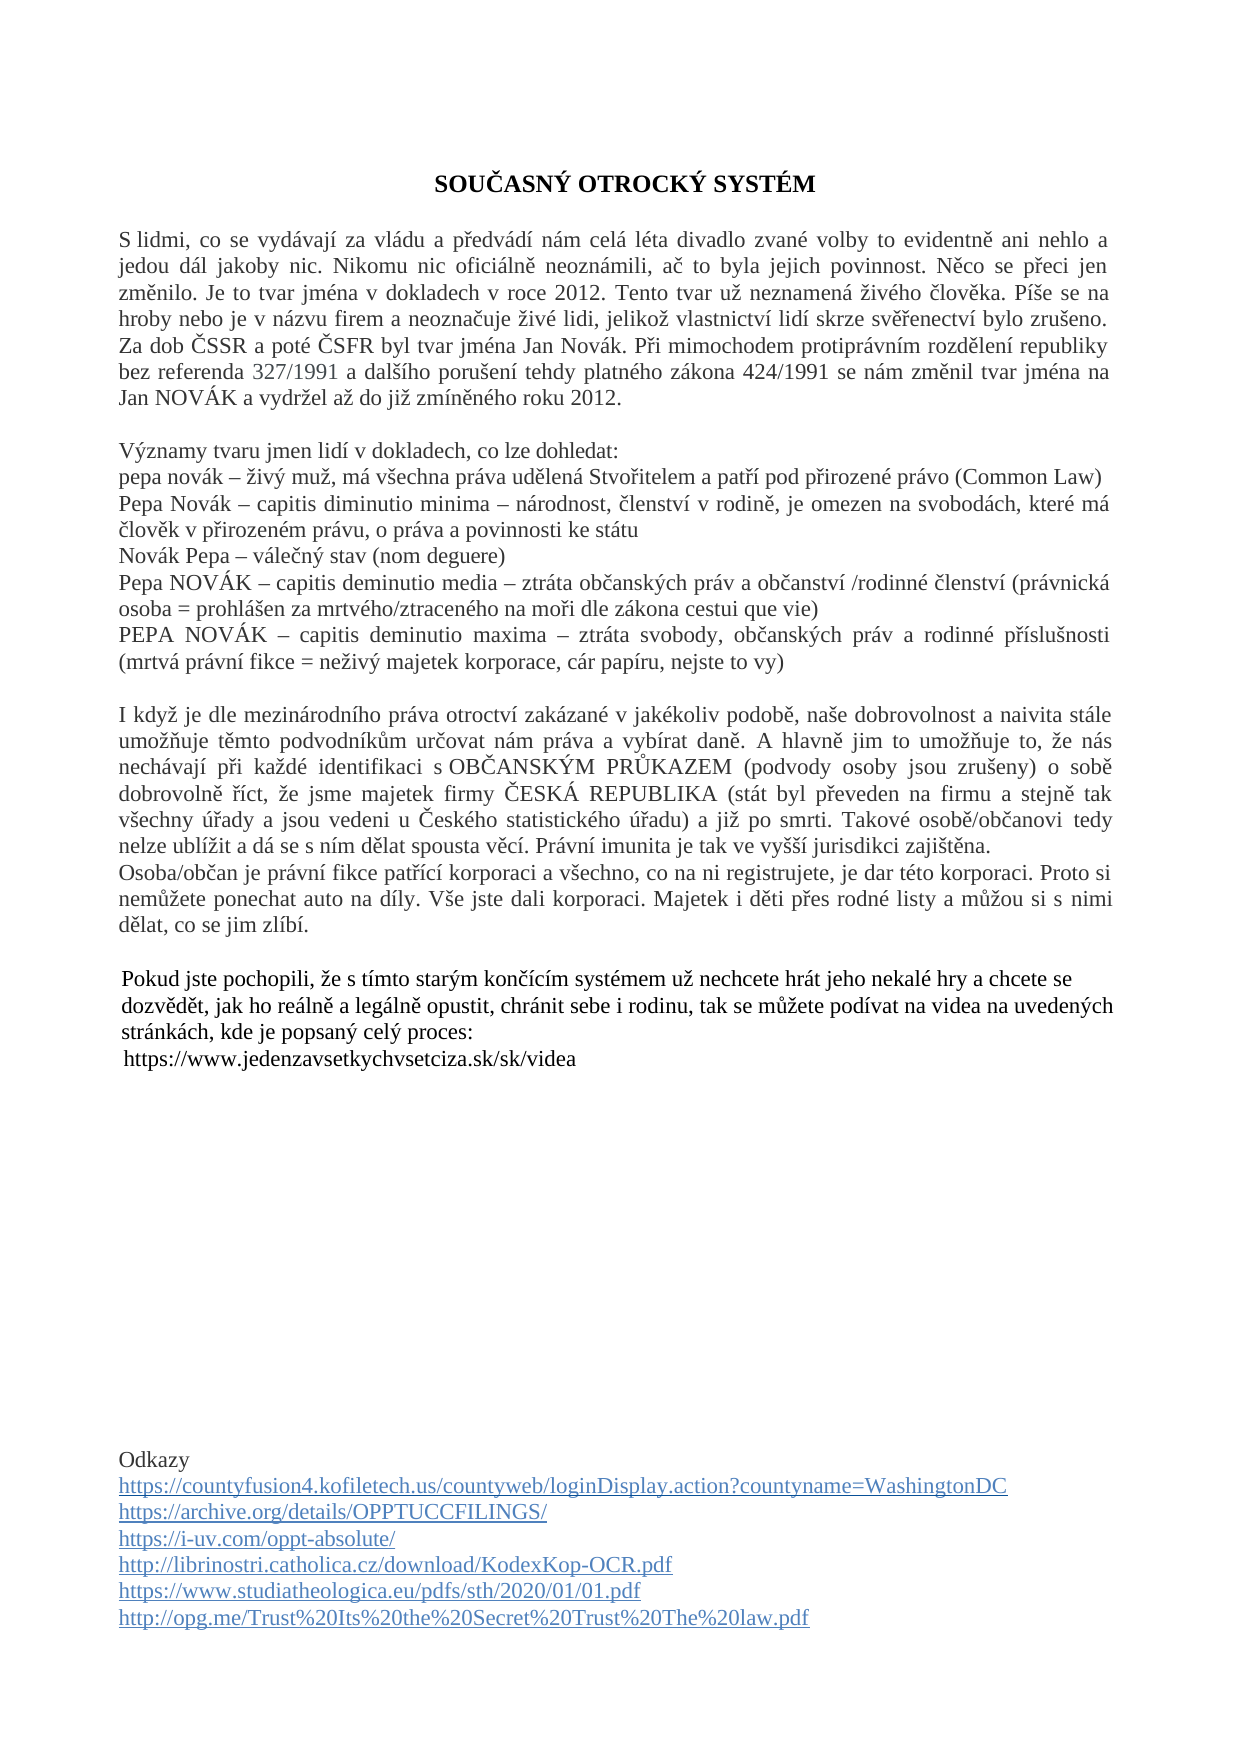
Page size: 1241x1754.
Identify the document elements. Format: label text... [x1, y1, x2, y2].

text PEPA NOVÁK – capitis deminutio maxima – ztráta svobody, občanských práv a rodinné příslušnosti (mrtvá právní fikce = neživý majetek korporace, cár papíru, nejste to vy) [118, 622, 1110, 674]
text Novák Pepa – válečný stav (nom deguere) [118, 542, 1110, 569]
text https://i-uv.com/oppt-absolute/ [118, 1525, 552, 1551]
text Odkazy [118, 1446, 1132, 1472]
text SOUČASNÝ OTROCKÝ SYSTÉM [118, 169, 1132, 197]
text Osoba/občan je právní fikce patřící korporaci a všechno, co na ni registrujete, je dar této korporaci. Proto si nemůžete ponechat auto na díly. Vše jste dali korporaci. Majetek i děti přes rodné listy a můžou si s nimi dělat, co se jim zlíbí. [118, 859, 1113, 938]
text https://www.jedenzavsetkychvsetciza.sk/sk/videa [106, 1046, 1132, 1072]
text S lidmi, co se vydávají za vládu a předvádí nám celá léta divadlo zvané volby to evidentně ani nehlo a jedou dál jakoby nic. Nikomu nic oficiálně neoznámili, ač to byla jejich povinnost. Něco se přeci jen změnilo. Je to tvar jména v dokladech v roce 2012. Tento tvar už neznamená živého člověka. Píše se na hroby nebo je v názvu firem a neoznačuje živé lidi, jelikož vlastnictví lidí skrze svěřenectví bylo zrušeno. Za dob ČSSR a poté ČSFR byl tvar jména Jan Novák. Při mimochodem protiprávním rozdělení republiky bez referenda 327/1991 a dalšího porušení tehdy platného zákona 424/1991 se nám změnil tvar jména na Jan NOVÁK a vydržel až do již zmíněného roku 2012. [118, 226, 1110, 411]
text https://www.studiatheologica.eu/pdfs/sth/2020/01/01.pdf [118, 1577, 1125, 1604]
text http://librinostri.catholica.cz/download/KodexKop-OCR.pdf [118, 1551, 1125, 1577]
text Pokud jste pochopili, že s tímto starým končícím systémem už nechcete hrát jeho nekalé hry a chcete se dozvědět, jak ho reálně a legálně opustit, chránit sebe i rodinu, tak se můžete podívat na videa na uvedených stránkách, kde je popsaný celý proces: [121, 965, 1132, 1044]
text https://archive.org/details/OPPTUCCFILINGS/ [118, 1498, 1132, 1525]
text I když je dle mezinárodního práva otroctví zakázané v jakékoliv podobě, naše dobrovolnost a naivita stále umožňuje těmto podvodníkům určovat nám práva a vybírat daně. A hlavně jim to umožňuje to, že nás nechávají při každé identifikaci s OBČANSKÝM PRŮKAZEM (podvody osoby jsou zrušeny) o sobě dobrovolně říct, že jsme majetek firmy ČESKÁ REPUBLIKA (stát byl převeden na firmu a stejně tak všechny úřady a jsou vedeni u Českého statistického úřadu) a již po smrti. Takové osobě/občanovi tedy nelze ublížit a dá se s ním dělat spousta věcí. Právní imunita je tak ve vyšší jurisdikci zajištěna. [118, 701, 1113, 859]
text https://countyfusion4.kofiletech.us/countyweb/loginDisplay.action?countyname=WashingtonDC [118, 1472, 1132, 1498]
text Pepa Novák – capitis diminutio minima – národnost, členství v rodině, je omezen na svobodách, které má člověk v přirozeném právu, o práva a povinnosti ke státu [118, 490, 1110, 542]
text Pepa NOVÁK – capitis deminutio media – ztráta občanských práv a občanství /rodinné členství (právnická osoba = prohlášen za mrtvého/ztraceného na moři dle zákona cestui que vie) [118, 569, 1110, 622]
text http://opg.me/Trust%20Its%20the%20Secret%20Trust%20The%20law.pdf [118, 1604, 1125, 1630]
text pepa novák – živý muž, má všechna práva udělená Stvořitelem a patří pod přirozené právo (Common Law) [118, 463, 1110, 490]
text Významy tvaru jmen lidí v dokladech, co lze dohledat: [118, 437, 1110, 463]
